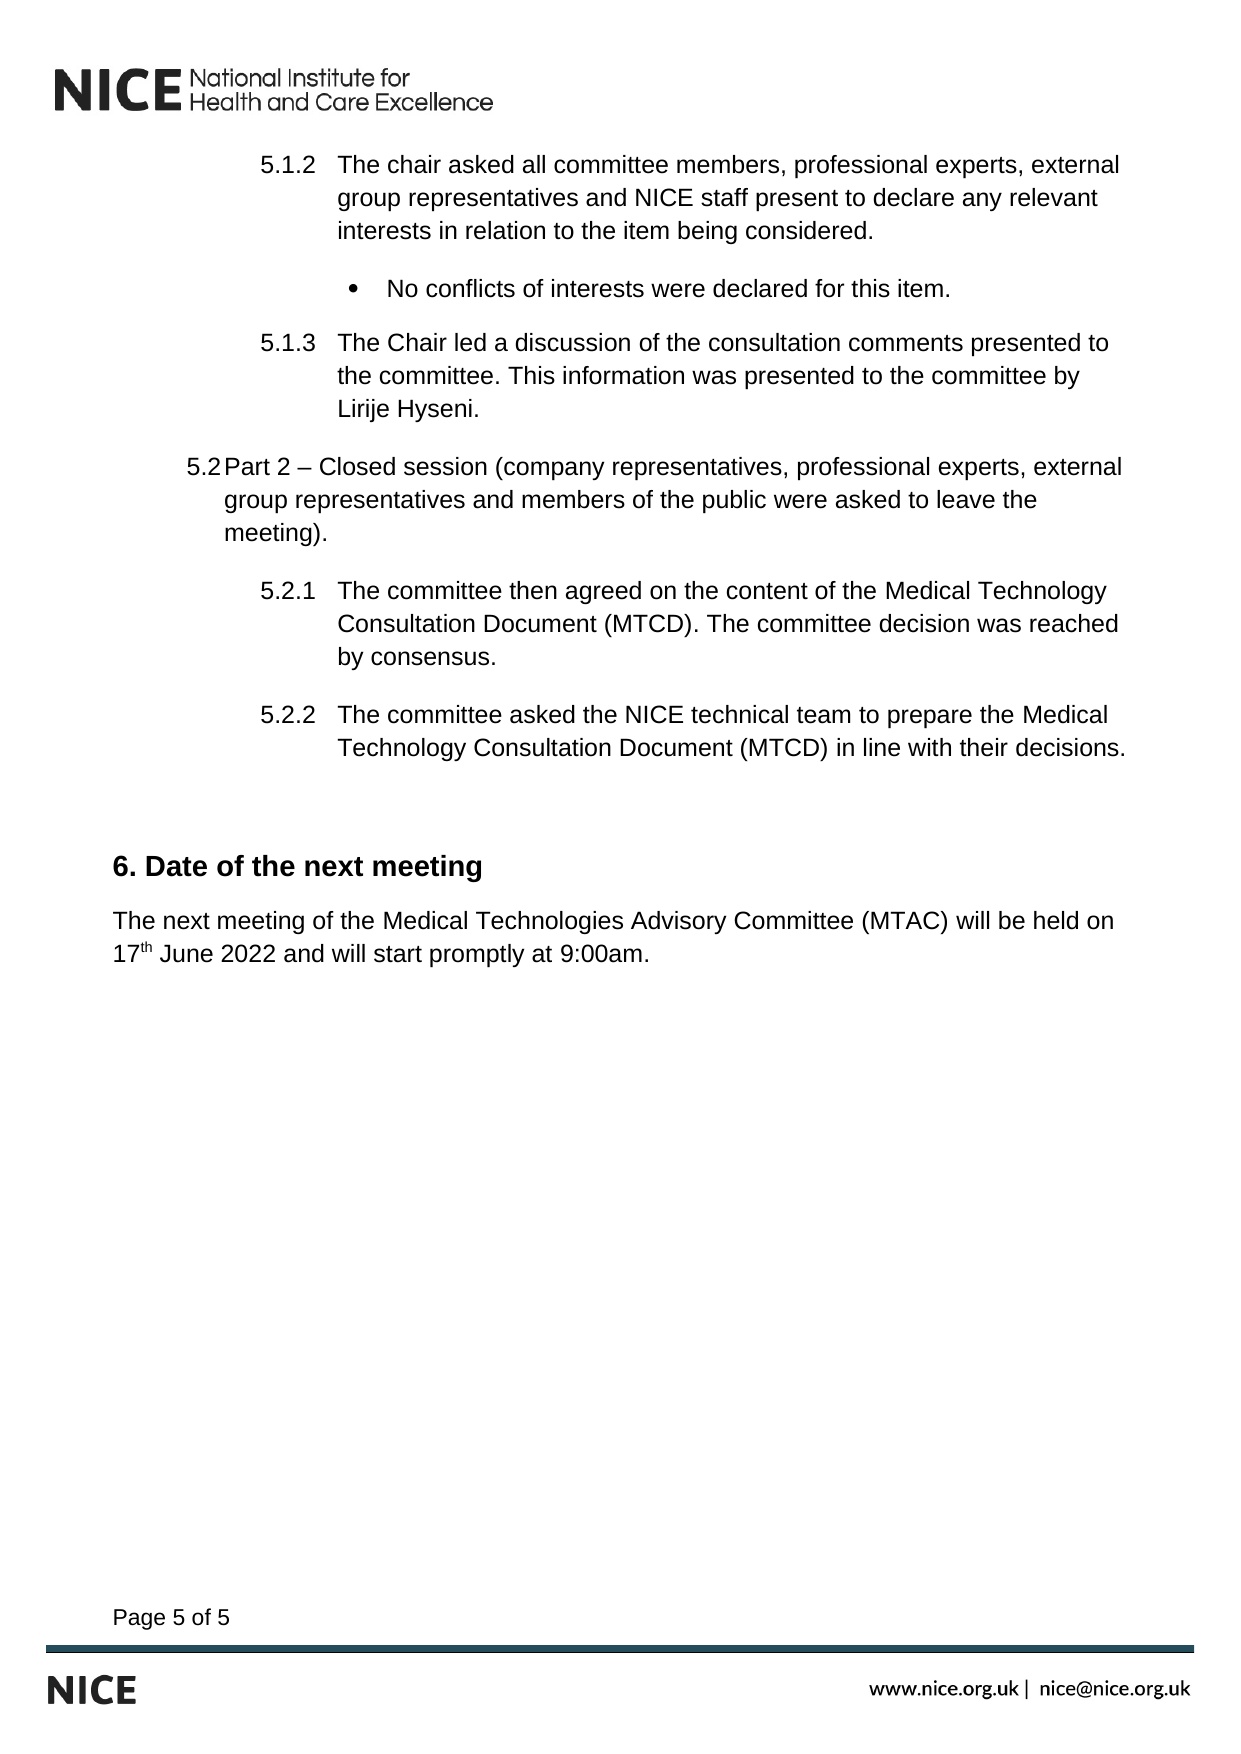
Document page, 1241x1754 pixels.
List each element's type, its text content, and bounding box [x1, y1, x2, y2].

text The next meeting of the will be held on and will start promptly at . [112, 906, 1128, 967]
list Part 2 – Closed session (company representatives, professional experts, external group representatives and members of the public were asked to leave the meeting). [186, 452, 1128, 547]
list The committee asked the NICE technical team to prepare the in line with their decisions. [260, 700, 1128, 762]
list The committee then agreed on the content of the . The committee decision was reached [260, 576, 1128, 671]
list The chair asked all committee members, professional experts, external group representatives and NICE staff present to declare any relevant interests in relation to the item being considered. [260, 150, 1128, 245]
picture [46, 1645, 1195, 1729]
list The Chair led a discussion This information was presented to the committee by Lirije Hyseni. [260, 328, 1128, 423]
subtitle 6. Date of the next meeting [112, 849, 1128, 883]
picture [32, 47, 511, 128]
